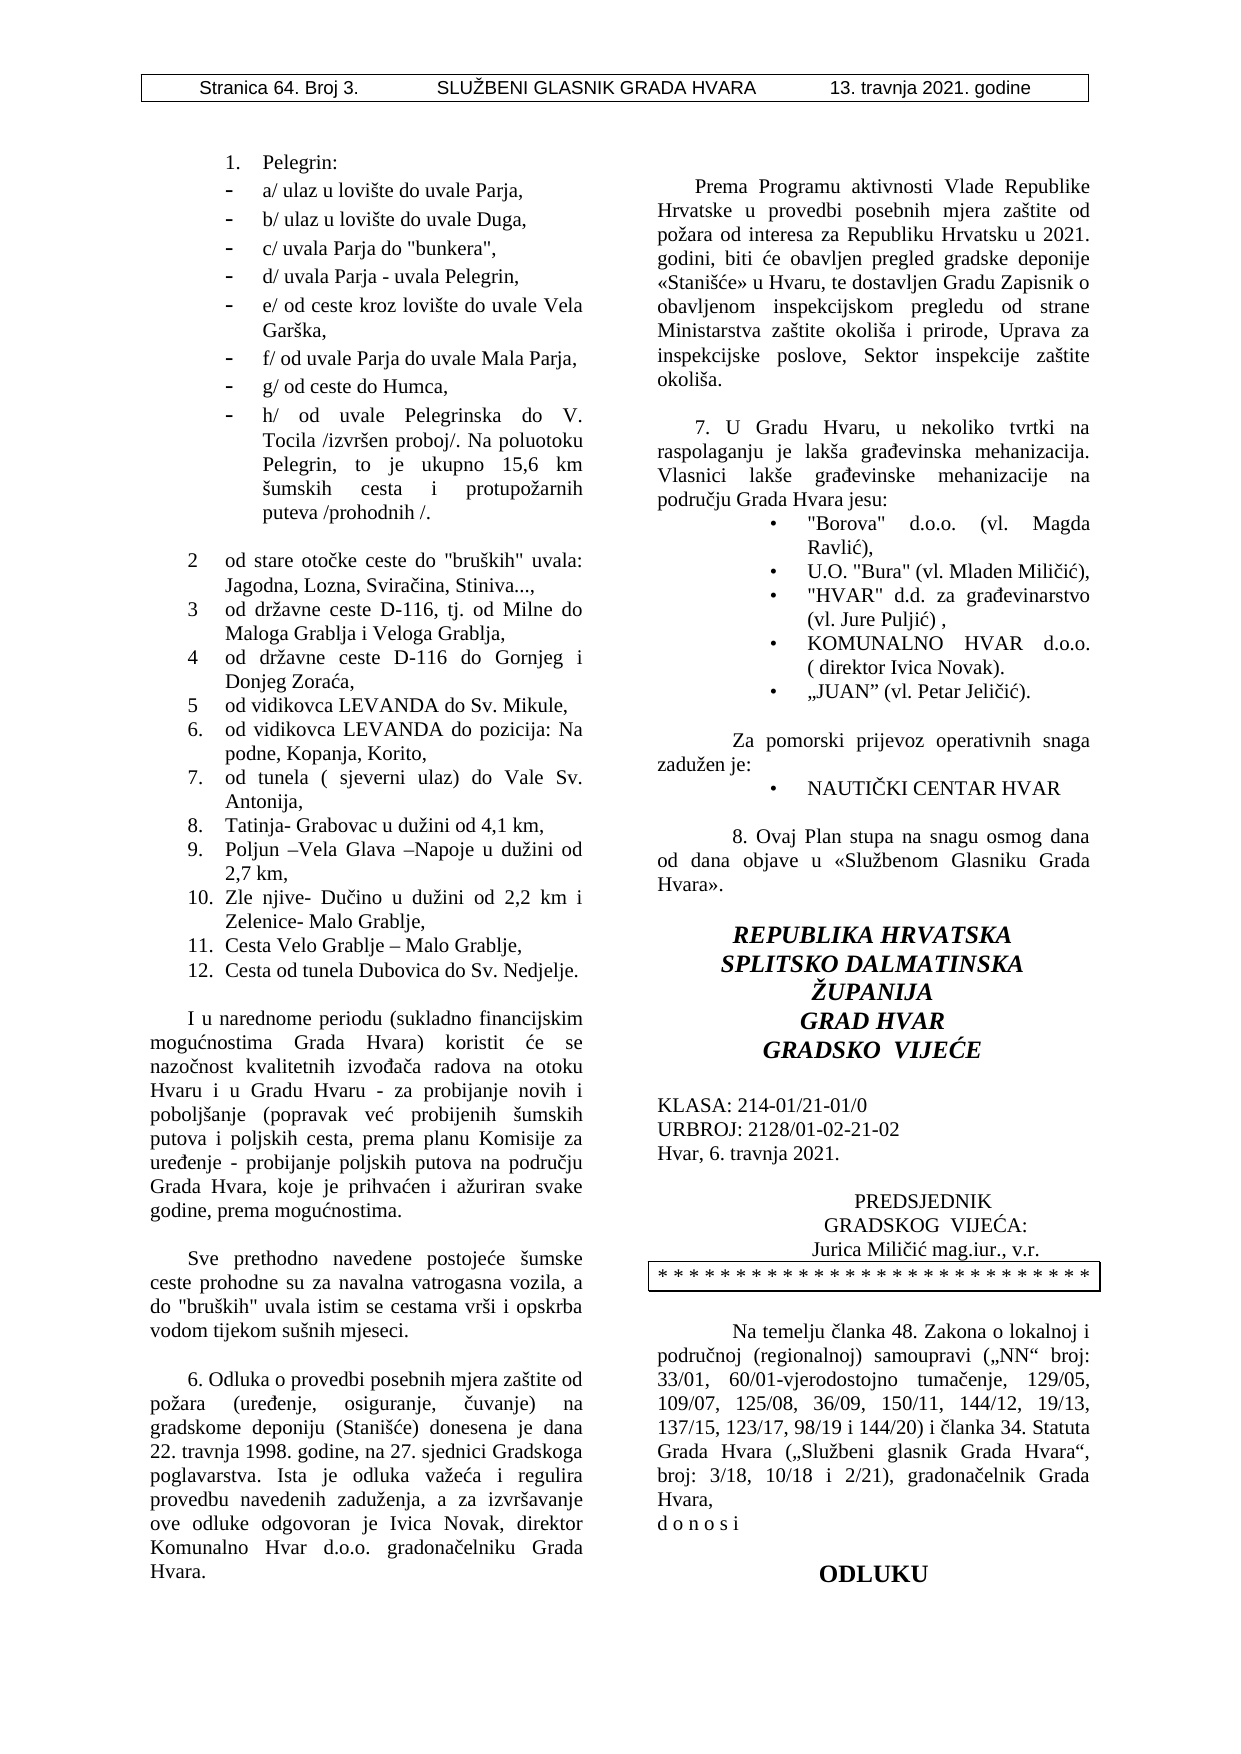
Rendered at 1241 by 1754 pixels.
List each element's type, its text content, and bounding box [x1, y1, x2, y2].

list Poljun –Vela Glava –Napoje u dužini od 2,7 km, [187, 837, 583, 885]
text 8. Ovaj Plan stupa na snagu osmog dana od dana objave u «Službenom Glasniku Grada Hvara». [657, 824, 1090, 896]
text GRAD HVAR [657, 1006, 1090, 1035]
list NAUTIČKI CENTAR HVAR [769, 776, 1090, 800]
text GRADSKOG VIJEĆA: [657, 1213, 1090, 1237]
text Na temelju članka 48. Zakona o lokalnoj i područnoj (regionalnoj) samoupravi („NN“ broj: 33/01, 60/01-vjerodostojno tumačenje, 129/05, 109/07, 125/08, 36/09, 150/11, 144/12, 19/13, 137/15, 123/17, 98/19 i 144/20) i članka 34. Statuta Grada Hvara („Službeni glasnik Grada Hvara“, broj: 3/18, 10/18 i 2/21), gradonačelnik Grada Hvara, [657, 1319, 1090, 1511]
text PREDSJEDNIK [657, 1189, 1090, 1213]
list KOMUNALNO HVAR d.o.o. ( direktor Ivica Novak). [769, 631, 1090, 679]
list Cesta Velo Grablje – Malo Grablje, [187, 933, 583, 957]
list c/ uvala Parja do "bunkera", [225, 232, 583, 260]
list e/ od ceste kroz lovište do uvale Vela Garška, [225, 289, 583, 342]
text 7. U Gradu Hvaru, u nekoliko tvrtki na raspolaganju je lakša građevinska mehanizacija. Vlasnici lakše građevinske mehanizacije na području Grada Hvara jesu: [657, 415, 1090, 511]
list Zle njive- Dučino u dužini od 2,2 km i Zelenice- Malo Grablje, [187, 885, 583, 933]
list U.O. "Bura" (vl. Mladen Miličić), [769, 559, 1090, 583]
list Cesta od tunela Dubovica do Sv. Nedjelje. [187, 957, 583, 982]
list od stare otočke ceste do "bruških" uvala: Jagodna, Lozna, Sviračina, Stiniva..., [187, 548, 583, 597]
list f/ od uvale Parja do uvale Mala Parja, [225, 342, 583, 371]
list „JUAN” (vl. Petar Jeličić). [769, 679, 1090, 703]
text SPLITSKO DALMATINSKA ŽUPANIJA [657, 949, 1090, 1006]
text Sve prethodno navedene postojeće šumske ceste prohodne su za navalna vatrogasna vozila, a do "bruških" uvala istim se cestama vrši i opskrba vodom tijekom sušnih mjeseci. [150, 1246, 583, 1342]
text GRADSKO VIJEĆE [657, 1035, 1090, 1064]
list od tunela ( sjeverni ulaz) do Vale Sv. Antonija, [187, 765, 583, 813]
text KLASA: 214-01/21-01/0 [657, 1092, 1090, 1117]
text ODLUKU [657, 1559, 1090, 1588]
list od vidikovca LEVANDA do Sv. Mikule, [187, 693, 583, 717]
text Za pomorski prijevoz operativnih snaga zadužen je: [657, 727, 1090, 776]
text d o n o s i [657, 1511, 1090, 1535]
list od državne ceste D-116, tj. od Milne do Maloga Grablja i Veloga Grablja, [187, 597, 583, 645]
list a/ ulaz u lovište do uvale Parja, [225, 174, 583, 203]
text REPUBLIKA HRVATSKA [657, 920, 1090, 949]
list Pelegrin: [225, 150, 583, 174]
list od vidikovca LEVANDA do pozicija: Na podne, Kopanja, Korito, [187, 717, 583, 765]
text I u narednome periodu (sukladno financijskim mogućnostima Grada Hvara) koristit će se nazočnost kvalitetnih izvođača radova na otoku Hvaru i u Gradu Hvaru - za probijanje novih i poboljšanje (popravak već probijenih šumskih putova i poljskih cesta, prema planu Komisije za uređenje - probijanje poljskih putova na području Grada Hvara, koje je prihvaćen i ažuriran svake godine, prema mogućnostima. [150, 1006, 583, 1222]
list od državne ceste D-116 do Gornjeg i Donjeg Zoraća, [187, 645, 583, 693]
text 6. Odluka o provedbi posebnih mjera zaštite od požara (uređenje, osiguranje, čuvanje) na gradskome deponiju (Stanišće) donesena je dana 22. travnja 1998. godine, na 27. sjednici Gradskoga poglavarstva. Ista je odluka važeća i regulira provedbu navedenih zaduženja, a za izvršavanje ove odluke odgovoran je Ivica Novak, direktor Komunalno Hvar d.o.o. gradonačelniku Grada Hvara. [150, 1367, 583, 1583]
list h/ od uvale Pelegrinska do V. Tocila /izvršen proboj/. Na poluotoku Pelegrin, to je ukupno 15,6 km šumskih cesta i protupožarnih puteva /prohodnih /. [225, 399, 583, 524]
text Prema Programu aktivnosti Vlade Republike Hrvatske u provedbi posebnih mjera zaštite od požara od interesa za Republiku Hrvatsku u 2021. godini, biti će obavljen pregled gradske deponije «Stanišće» u Hvaru, te dostavljen Gradu Zapisnik o obavljenom inspekcijskom pregledu od strane Ministarstva zaštite okoliša i prirode, Uprava za inspekcijske poslove, Sektor inspekcije zaštite okoliša. [657, 174, 1090, 391]
text Jurica Miličić mag.iur., v.r. [657, 1237, 1090, 1261]
list g/ od ceste do Humca, [225, 371, 583, 399]
list "Borova" d.o.o. (vl. Magda Ravlić), [769, 511, 1090, 559]
list "HVAR" d.d. za građevinarstvo (vl. Jure Puljić) , [769, 583, 1090, 631]
list b/ ulaz u lovište do uvale Duga, [225, 203, 583, 232]
text * * * * * * * * * * * * * * * * * * * * * * * * * * * * [649, 1262, 1099, 1290]
text Hvar, 6. travnja 2021. [657, 1141, 1090, 1165]
list d/ uvala Parja - uvala Pelegrin, [225, 260, 583, 289]
text URBROJ: 2128/01-02-21-02 [657, 1117, 1090, 1141]
list Tatinja- Grabovac u dužini od 4,1 km, [187, 813, 583, 837]
